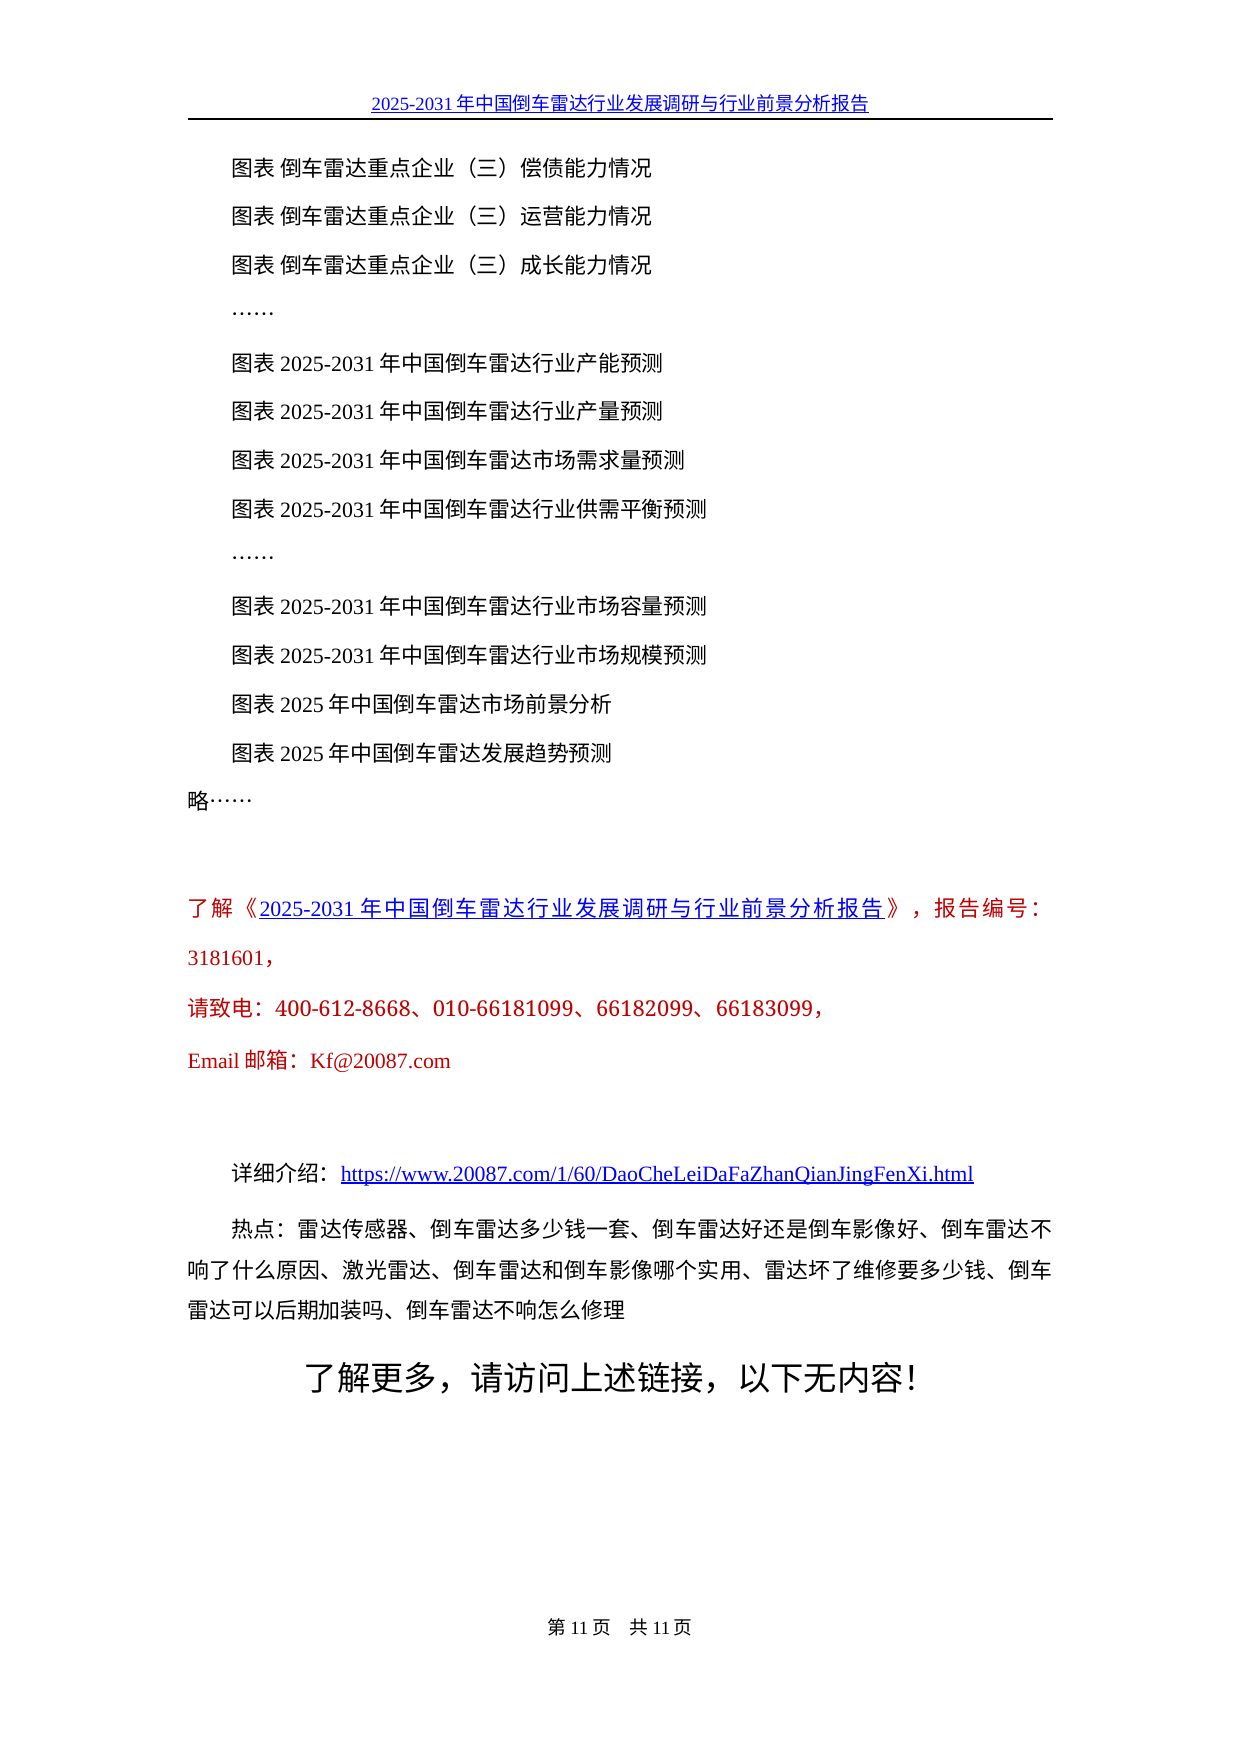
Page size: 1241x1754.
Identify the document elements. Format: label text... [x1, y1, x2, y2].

text 请致电：400-612-8668、010-66181099、66182099、66183099， [187, 991, 1053, 1023]
text Email邮箱：Kf@20087.com [187, 1042, 1053, 1075]
title 了解更多，请访问上述链接，以下无内容！ [187, 1343, 1053, 1408]
text 热点：雷达传感器、倒车雷达多少钱一套、倒车雷达好还是倒车影像好、倒车雷达不响了什么原因、激光雷达、倒车雷达和倒车影像哪个实用、雷达坏了维修要多少钱、倒车雷达可以后期加装吗、倒车雷达不响怎么修理 [187, 1212, 1053, 1326]
text 详细介绍：https://www.20087.com/1/60/DaoCheLeiDaFaZhanQianJingFenXi.html [187, 1155, 1053, 1188]
text 了解《2025-2031年中国倒车雷达行业发展调研与行业前景分析报告》，报告编号：3181601， [187, 890, 1053, 972]
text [187, 150, 1053, 816]
